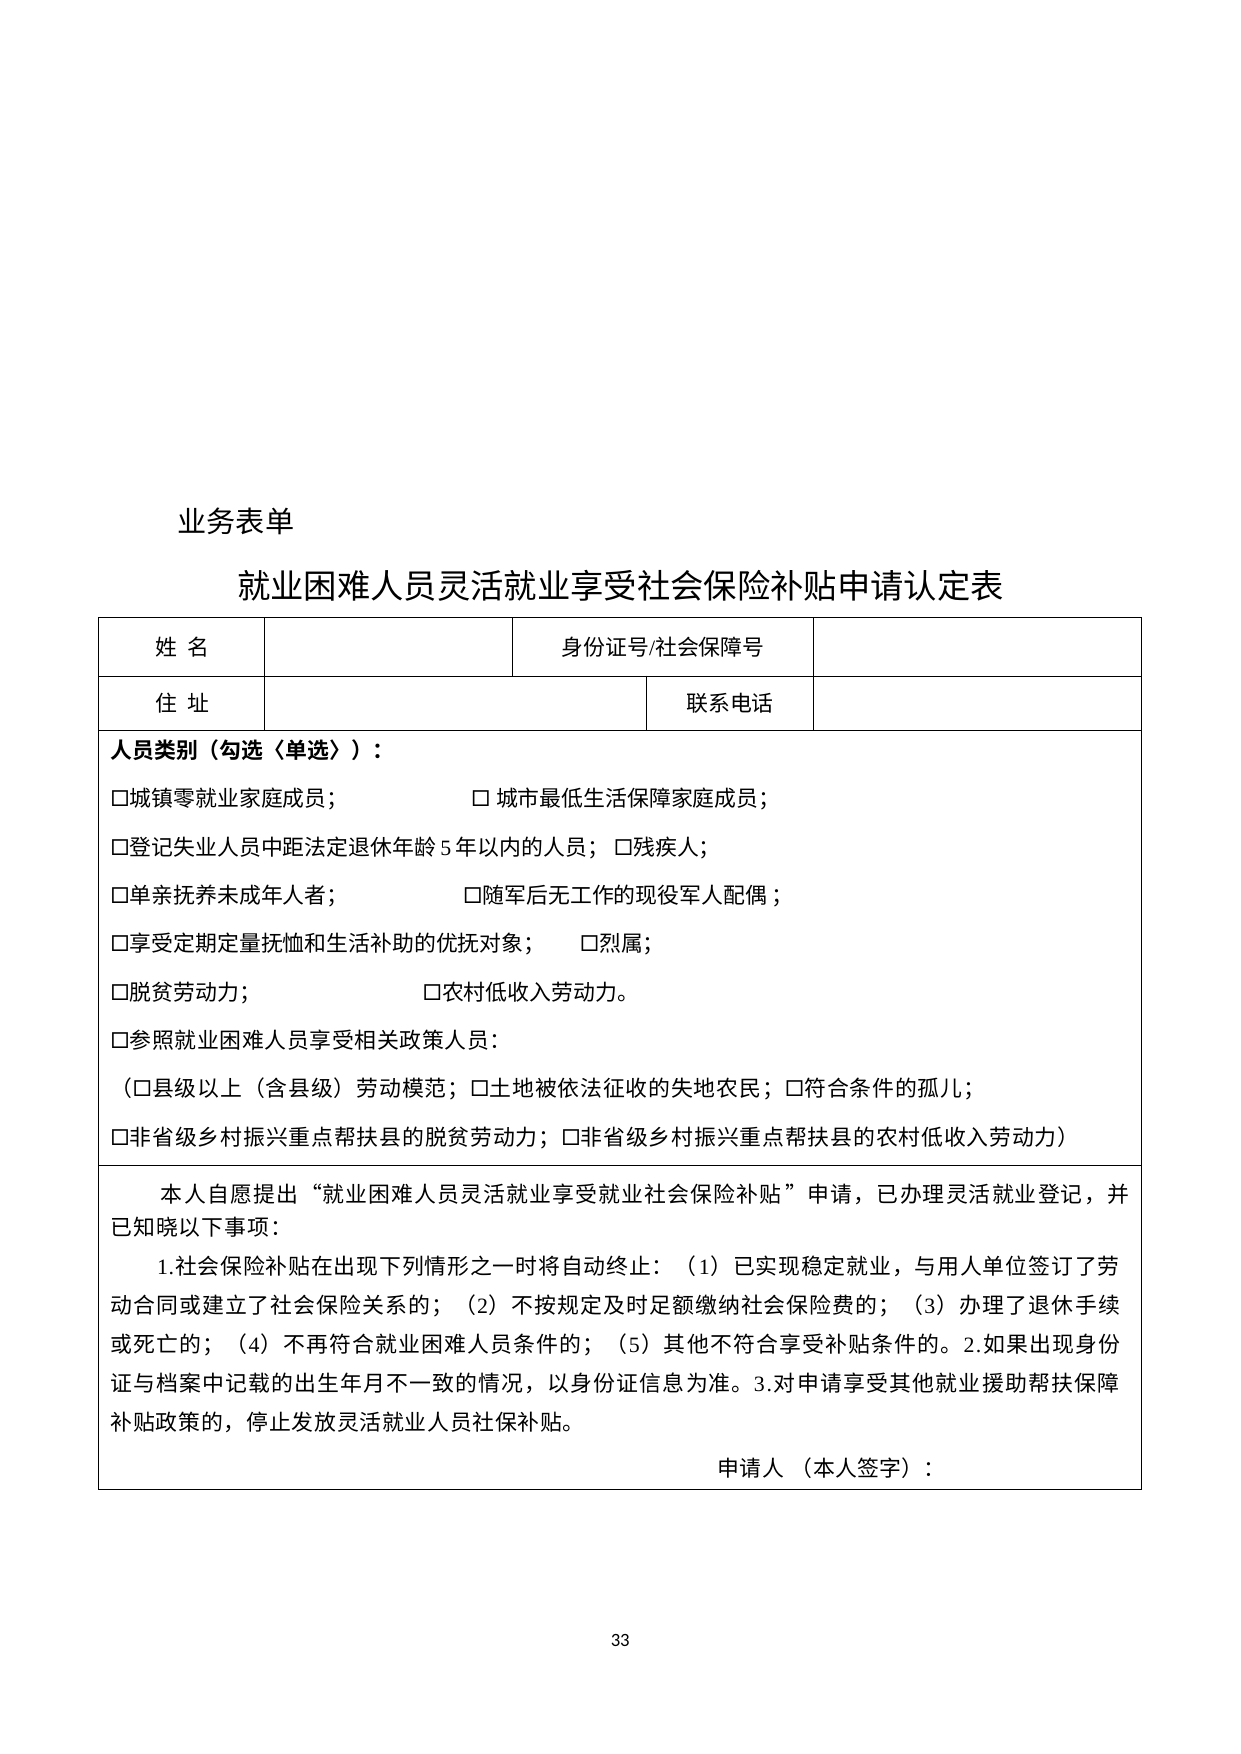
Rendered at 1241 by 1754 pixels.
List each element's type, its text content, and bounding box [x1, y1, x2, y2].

table_cell 人员类别（勾选〈单选〉）： 城镇零就业家庭成员； 城市最低生活保障家庭成员； 登记失业人员中距法定退休年龄5年以内的人员； 残疾人； 单亲抚养未成年人者； 随军后无工作的现役军人配偶 ； 享受定期定量抚恤和生活补助的优抚对象； 烈属； 脱贫劳动力； 农村低收入劳动力。 参照就业困难人员享受相关政策人员： （县级以上（含县级）劳动模范；土地被依法征收的失地农民；符合条件的孤儿； 非省级乡村振兴重点帮扶县的脱贫劳动力；非省级乡村振兴重点帮扶县的农村低收入劳动力） [99, 731, 1141, 1165]
table_header [814, 618, 1141, 676]
table_header 身份证号/社会保障号 [513, 618, 813, 676]
table_cell 本人自愿提出“就业困难人员灵活就业享受就业社会保险补贴”申请，已办理灵活就业登记，并已知晓以下事项： 1.社会保险补贴在出现下列情形之一时将自动终止：（1）已实现稳定就业，与用人单位签订了劳动合同或建立了社会保险关系的；（2）不按规定及时足额缴纳社会保险费的；（3）办理了退休手续或死亡的；（4）不再符合就业困难人员条件的；（5）其他不符合享受补贴条件的。2.如果出现身份证与档案中记载的出生年月不一致的情况，以身份证信息为准。3.对申请享受其他就业援助帮扶保障补贴政策的，停止发放灵活就业人员社保补贴。 申请人 （本人签字）： 年 月 日 [99, 1166, 1141, 1489]
table_cell 住 址 [99, 677, 264, 730]
table_header [265, 618, 512, 676]
table_cell 联系电话 [647, 677, 813, 730]
text 业务表单 [177, 487, 1063, 552]
text 就业困难人员灵活就业享受社会保险补贴申请认定表 [177, 552, 1063, 617]
table_cell [265, 677, 646, 730]
table_cell [814, 677, 1141, 730]
table_header 姓 名 [99, 618, 264, 676]
